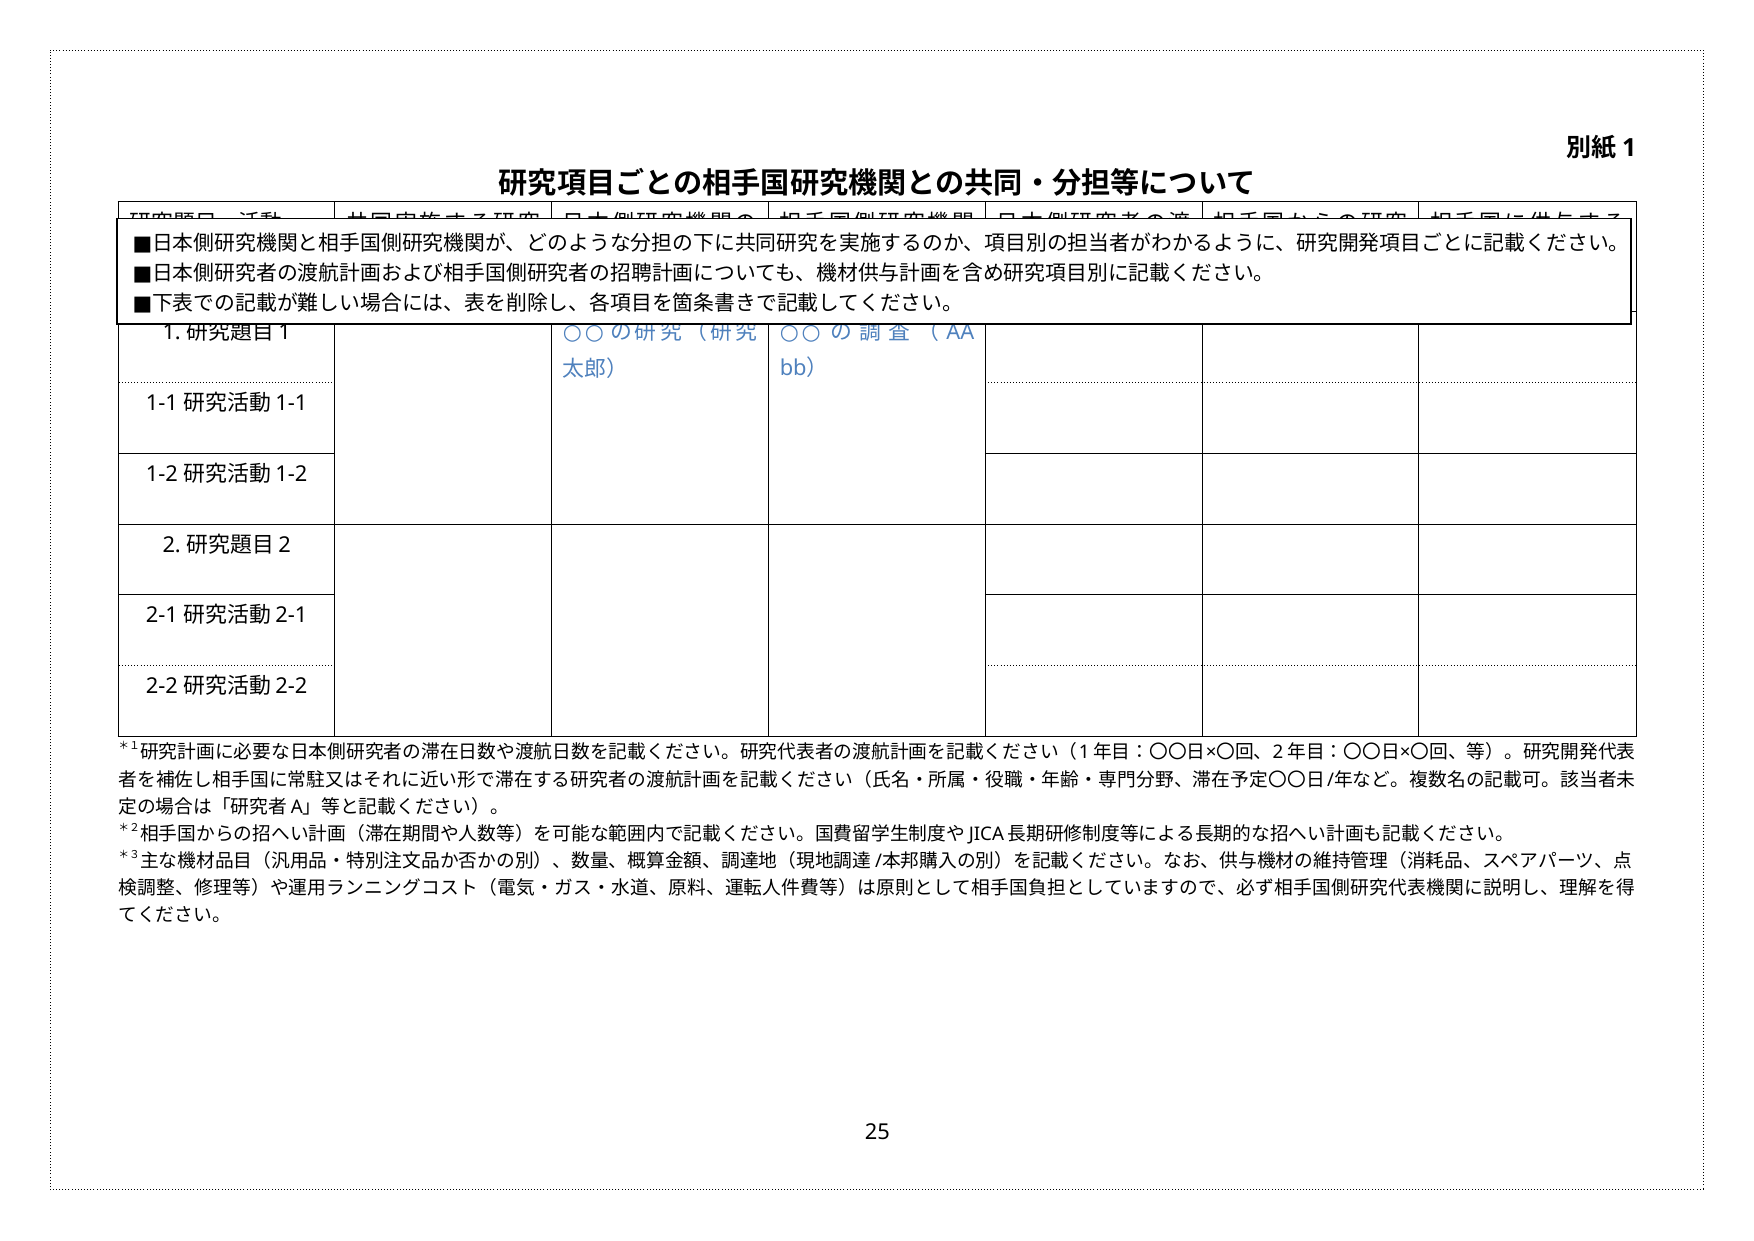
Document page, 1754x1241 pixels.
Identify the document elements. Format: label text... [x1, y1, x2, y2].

table_cell [986, 665, 1202, 736]
table_header 日本側研究者の渡航計画＊1 [986, 202, 1202, 218]
table_header 相手国側研究機関の役割（リーダー氏名） [769, 202, 985, 218]
subtitle 研究項目ごとの相手国研究機関との共同・分担等について [118, 164, 1636, 201]
table_cell [1203, 382, 1418, 453]
table_cell [1203, 595, 1418, 665]
table_cell [552, 525, 768, 736]
table_cell 2-1 研究活動2-1 [119, 595, 334, 665]
table_cell [986, 454, 1202, 523]
table_cell 2-2 研究活動2-2 [119, 665, 334, 736]
table_cell [1419, 454, 1636, 523]
table_cell 1-1 研究活動1-1 [119, 382, 334, 453]
table_cell [1419, 595, 1636, 665]
table_cell [1419, 382, 1636, 453]
table_cell [1203, 525, 1418, 594]
table_cell 1. 研究題目1 [119, 325, 334, 382]
table_cell [986, 595, 1202, 665]
table_header 相手国からの研究員招へい計画＊2 [1203, 202, 1418, 218]
table_cell [1419, 665, 1636, 736]
table_cell [1419, 525, 1636, 594]
table_cell [1419, 312, 1636, 382]
text ＊２相手国からの招へい計画（滞在期間や人数等）を可能な範囲内で記載ください。国費留学生制度やJICA長期研修制度等による長期的な招へい計画も記載ください。 [118, 818, 1636, 846]
table_cell [769, 525, 985, 736]
table_cell [986, 382, 1202, 453]
table_header 研究題目・活動 [119, 202, 334, 218]
text 別紙 1 [118, 127, 1636, 164]
table_header 相手国に供与する機材＊3 [1419, 202, 1636, 311]
table_cell [1203, 665, 1418, 736]
table_header 日本側研究機関の役割（リーダー氏名） [552, 202, 768, 218]
table_cell [335, 525, 551, 736]
table_cell [1203, 454, 1418, 523]
table_cell 2. 研究題目2 [119, 525, 334, 594]
table_cell [986, 525, 1202, 594]
table_cell [335, 325, 551, 523]
text ＊１研究計画に必要な日本側研究者の滞在日数や渡航日数を記載ください。研究代表者の渡航計画を記載ください（1年目：〇〇日×〇回、2年目：〇〇日×〇回、等）。研究開発代表者を補佐し相手国に常駐又はそれに近い形で滞在する研究者の渡航計画を記載ください（氏名・所属・役職・年齢・専門分野、滞在予定〇〇日/年など。複数名の記載可。該当者未定の場合は「研究者A」等と記載ください）。 [118, 737, 1636, 818]
table_header 共同実施する研究内容 [335, 202, 551, 218]
table_cell 1-2 研究活動1-2 [119, 454, 334, 523]
table_cell [986, 325, 1202, 382]
table_cell [1203, 325, 1418, 382]
table_cell ○○の調査（AA bb） [769, 325, 985, 523]
table_cell ○○の研究（研究太郎） [552, 325, 768, 523]
text ＊３主な機材品目（汎用品・特別注文品か否かの別）、数量、概算金額、調達地（現地調達/本邦購入の別）を記載ください。なお、供与機材の維持管理（消耗品、スペアパーツ、点検調整、修理等）や運用ランニングコスト（電気・ガス・水道、原料、運転人件費等）は原則として相手国負担としていますので、必ず相手国側研究代表機関に説明し、理解を得てください。 [118, 846, 1636, 927]
